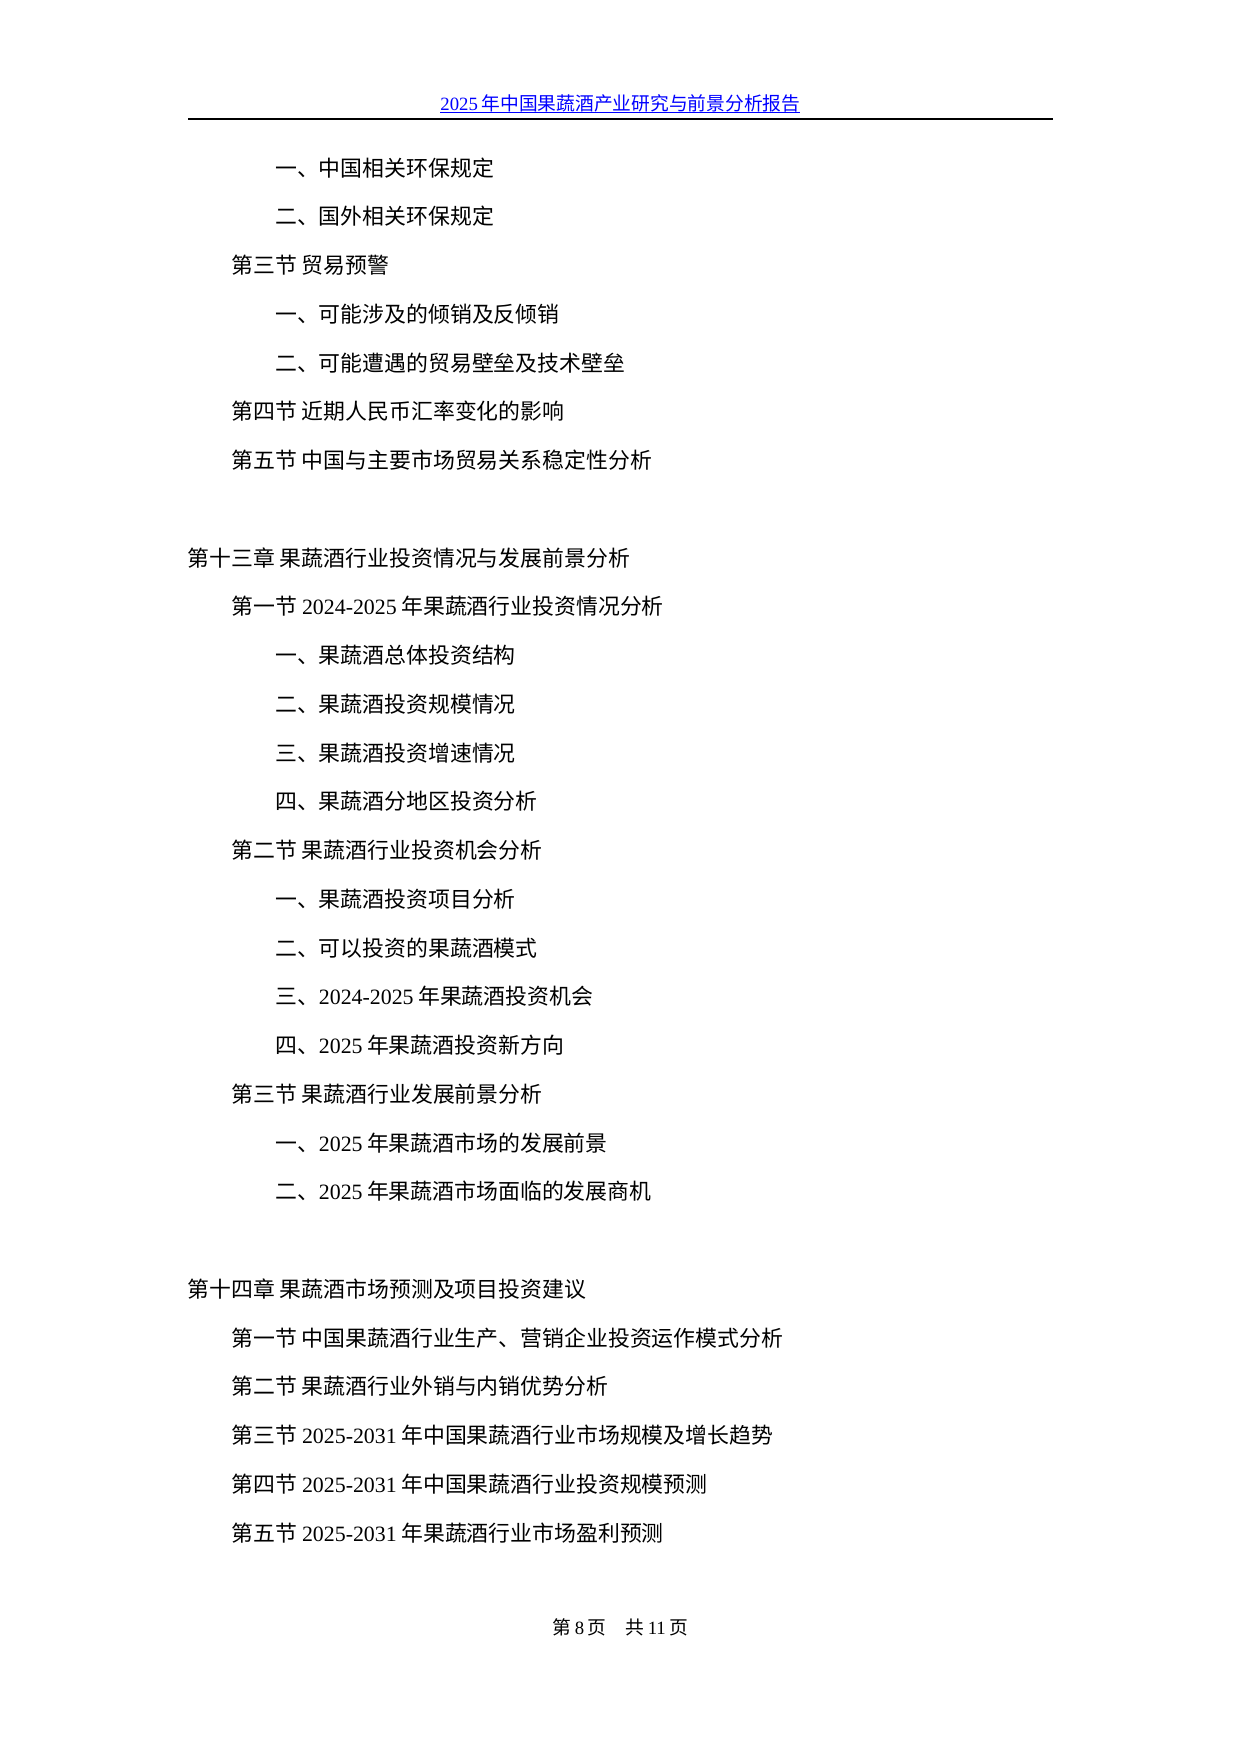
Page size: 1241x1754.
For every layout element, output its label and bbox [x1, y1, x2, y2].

text [187, 150, 1053, 1548]
